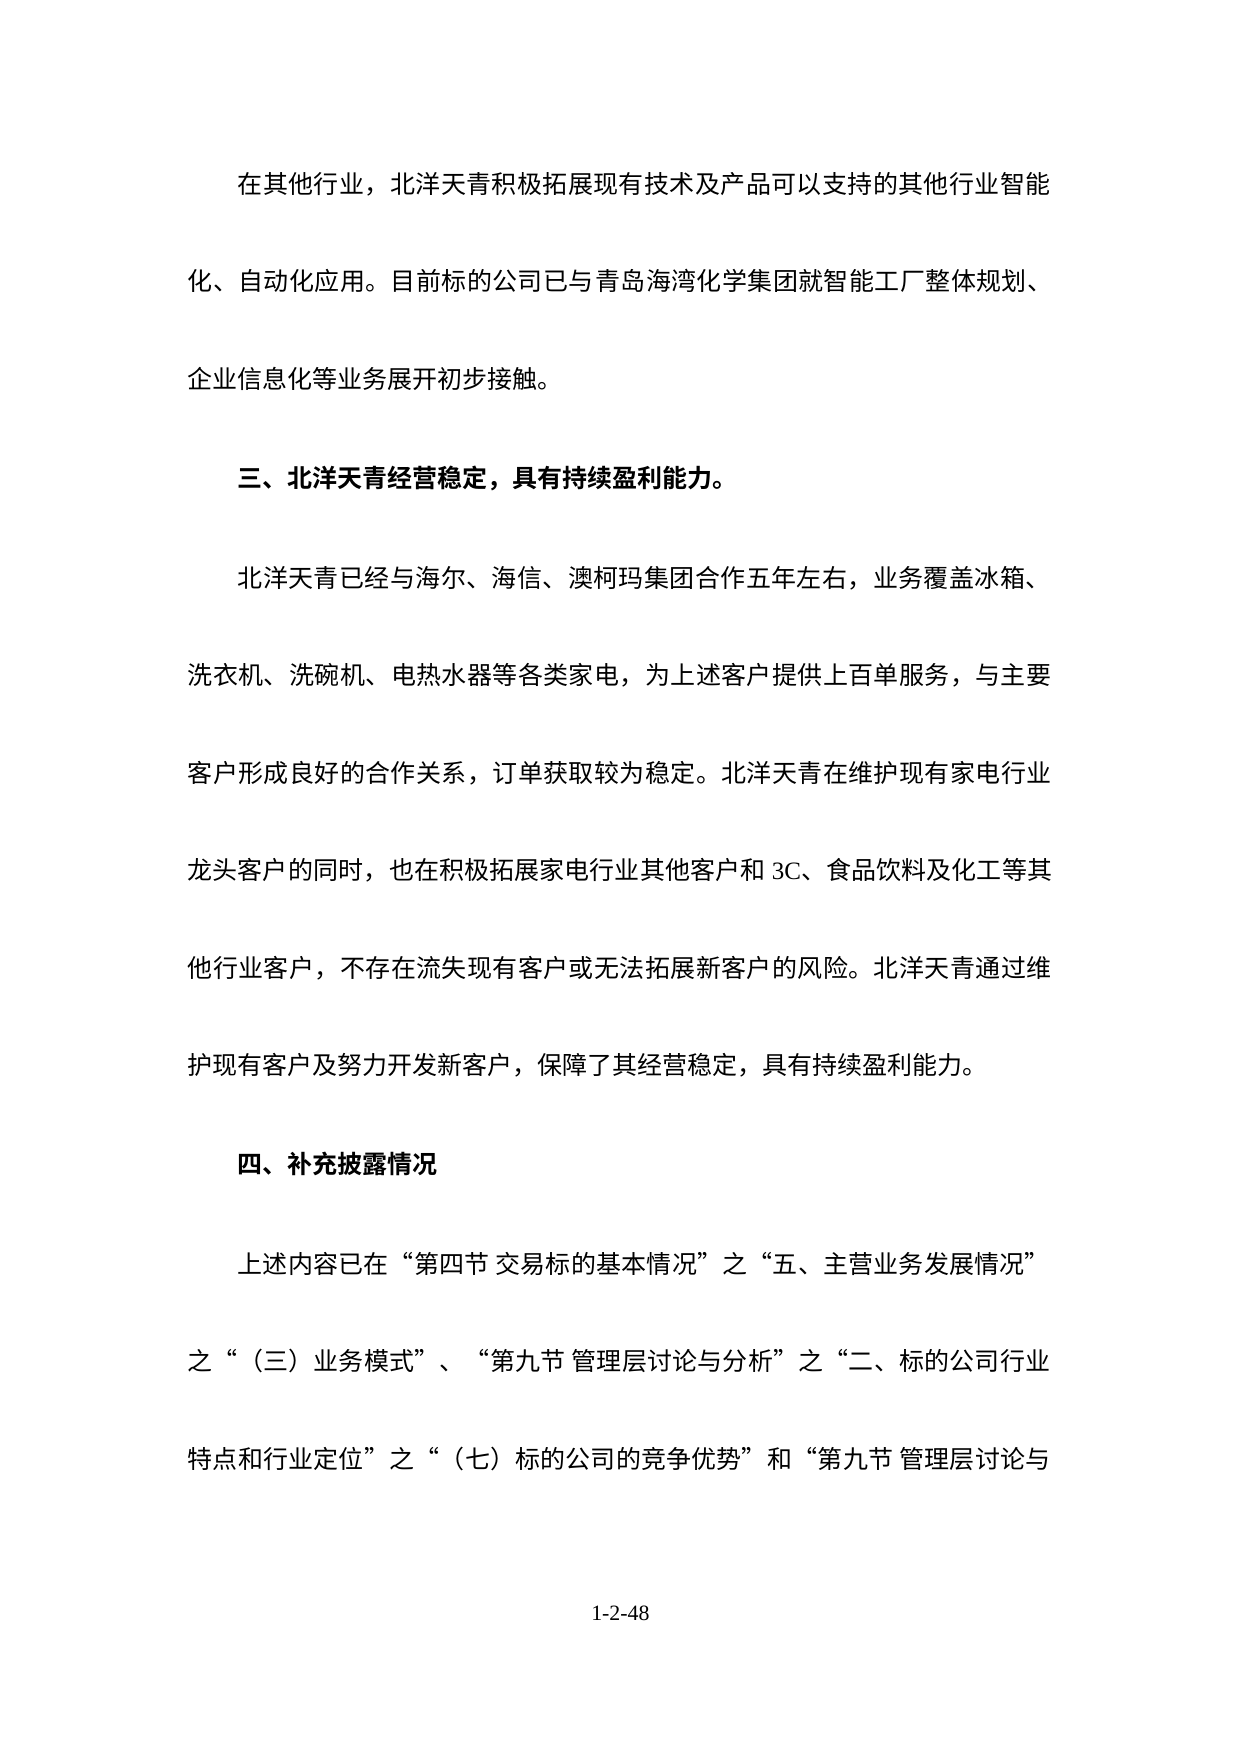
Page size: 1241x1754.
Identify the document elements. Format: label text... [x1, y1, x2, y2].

text 四、补充披露情况 [187, 1131, 1053, 1196]
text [187, 1230, 1053, 1490]
text 北洋天青已经与海尔、海信、澳柯玛集团合作五年左右，业务覆盖冰箱、洗衣机、洗碗机、电热水器等各类家电，为上述客户提供上百单服务，与主要客户形成良好的合作关系，订单获取较为稳定。北洋天青在维护现有家电行业龙头客户的同时，也在积极拓展家电行业其他客户和3C、食品饮料及化工等其他行业客户，不存在流失现有客户或无法拓展新客户的风险。北洋天青通过维护现有客户及努力开发新客户，保障了其经营稳定，具有持续盈利能力。 [187, 544, 1053, 1096]
text 在其他行业，北洋天青积极拓展现有技术及产品可以支持的其他行业智能化、自动化应用。目前标的公司已与青岛海湾化学集团就智能工厂整体规划、企业信息化等业务展开初步接触。 [187, 150, 1053, 410]
text 三、北洋天青经营稳定，具有持续盈利能力。 [187, 444, 1053, 509]
